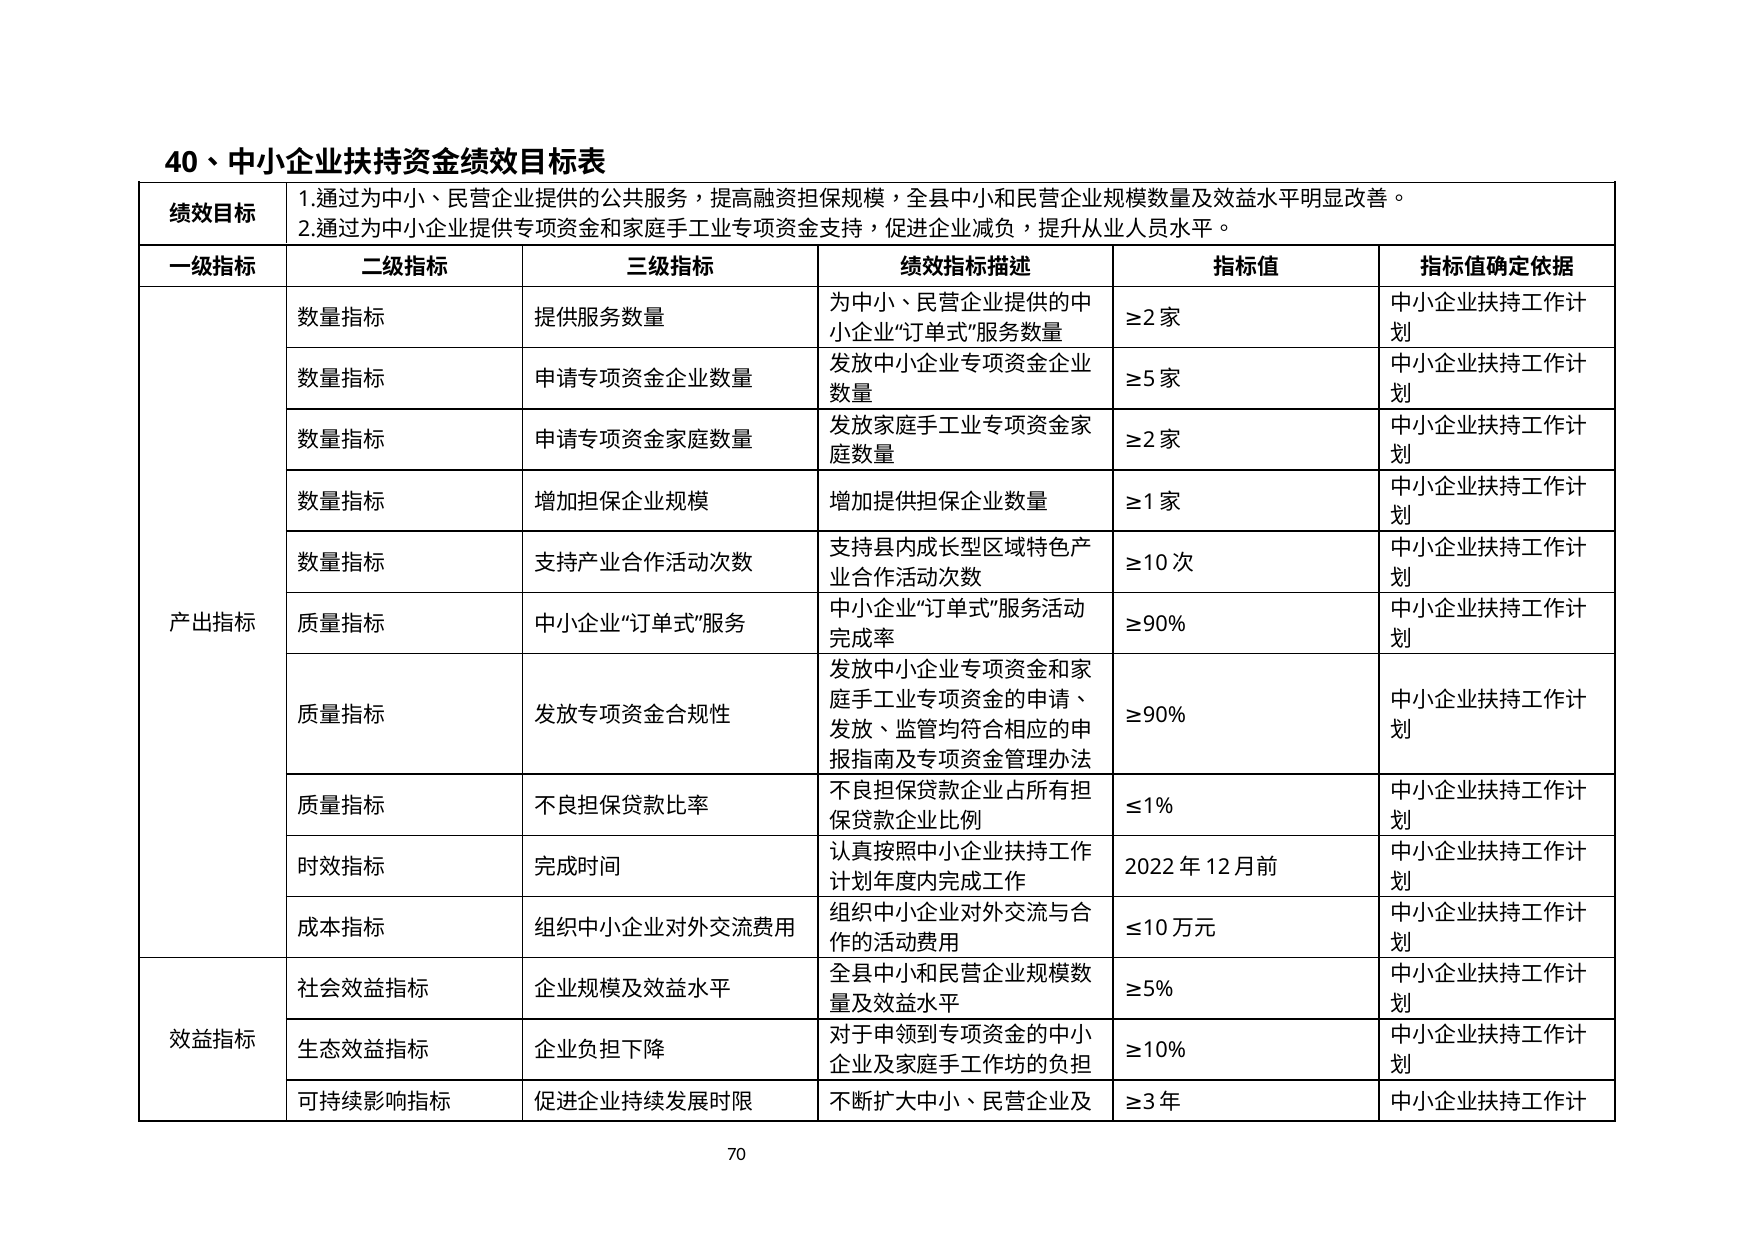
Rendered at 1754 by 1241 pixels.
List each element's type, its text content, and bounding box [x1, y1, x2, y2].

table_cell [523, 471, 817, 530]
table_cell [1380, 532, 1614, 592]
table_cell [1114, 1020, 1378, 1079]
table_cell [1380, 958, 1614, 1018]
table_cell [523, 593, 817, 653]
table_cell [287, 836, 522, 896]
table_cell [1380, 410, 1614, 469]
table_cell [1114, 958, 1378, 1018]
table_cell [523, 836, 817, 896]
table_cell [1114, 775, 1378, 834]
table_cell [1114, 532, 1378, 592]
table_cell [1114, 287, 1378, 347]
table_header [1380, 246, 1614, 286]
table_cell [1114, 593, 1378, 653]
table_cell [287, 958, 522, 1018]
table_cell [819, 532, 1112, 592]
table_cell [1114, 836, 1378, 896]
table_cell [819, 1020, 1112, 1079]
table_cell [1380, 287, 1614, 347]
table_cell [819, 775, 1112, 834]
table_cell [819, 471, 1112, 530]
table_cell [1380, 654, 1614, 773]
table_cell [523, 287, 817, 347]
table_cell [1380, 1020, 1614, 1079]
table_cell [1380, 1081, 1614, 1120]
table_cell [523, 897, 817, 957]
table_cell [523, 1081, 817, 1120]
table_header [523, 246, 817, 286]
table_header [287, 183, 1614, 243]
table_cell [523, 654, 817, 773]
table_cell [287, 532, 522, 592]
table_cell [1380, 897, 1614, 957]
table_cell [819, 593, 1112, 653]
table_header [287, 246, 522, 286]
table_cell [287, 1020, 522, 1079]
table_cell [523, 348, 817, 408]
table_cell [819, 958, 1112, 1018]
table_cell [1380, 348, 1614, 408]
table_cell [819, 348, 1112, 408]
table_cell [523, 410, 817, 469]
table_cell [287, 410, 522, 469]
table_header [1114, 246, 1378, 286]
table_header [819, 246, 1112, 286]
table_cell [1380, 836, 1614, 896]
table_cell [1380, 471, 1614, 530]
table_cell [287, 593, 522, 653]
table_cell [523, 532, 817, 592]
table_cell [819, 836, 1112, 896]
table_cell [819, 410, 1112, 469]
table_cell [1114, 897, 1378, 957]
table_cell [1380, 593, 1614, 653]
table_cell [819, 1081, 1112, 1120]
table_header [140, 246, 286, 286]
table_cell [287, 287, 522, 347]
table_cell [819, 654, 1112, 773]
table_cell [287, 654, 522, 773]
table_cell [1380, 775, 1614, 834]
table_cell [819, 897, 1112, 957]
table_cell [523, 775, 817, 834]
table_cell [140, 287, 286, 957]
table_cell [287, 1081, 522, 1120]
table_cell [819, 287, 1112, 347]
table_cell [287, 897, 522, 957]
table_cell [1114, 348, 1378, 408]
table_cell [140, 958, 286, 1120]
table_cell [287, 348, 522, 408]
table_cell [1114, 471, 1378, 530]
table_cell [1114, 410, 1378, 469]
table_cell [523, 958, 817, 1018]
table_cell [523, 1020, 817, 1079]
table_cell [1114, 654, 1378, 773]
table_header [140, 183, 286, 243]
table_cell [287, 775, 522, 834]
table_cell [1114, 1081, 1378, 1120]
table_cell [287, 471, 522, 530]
text 40、中小企业扶持资金绩效目标表 [106, 142, 1648, 181]
